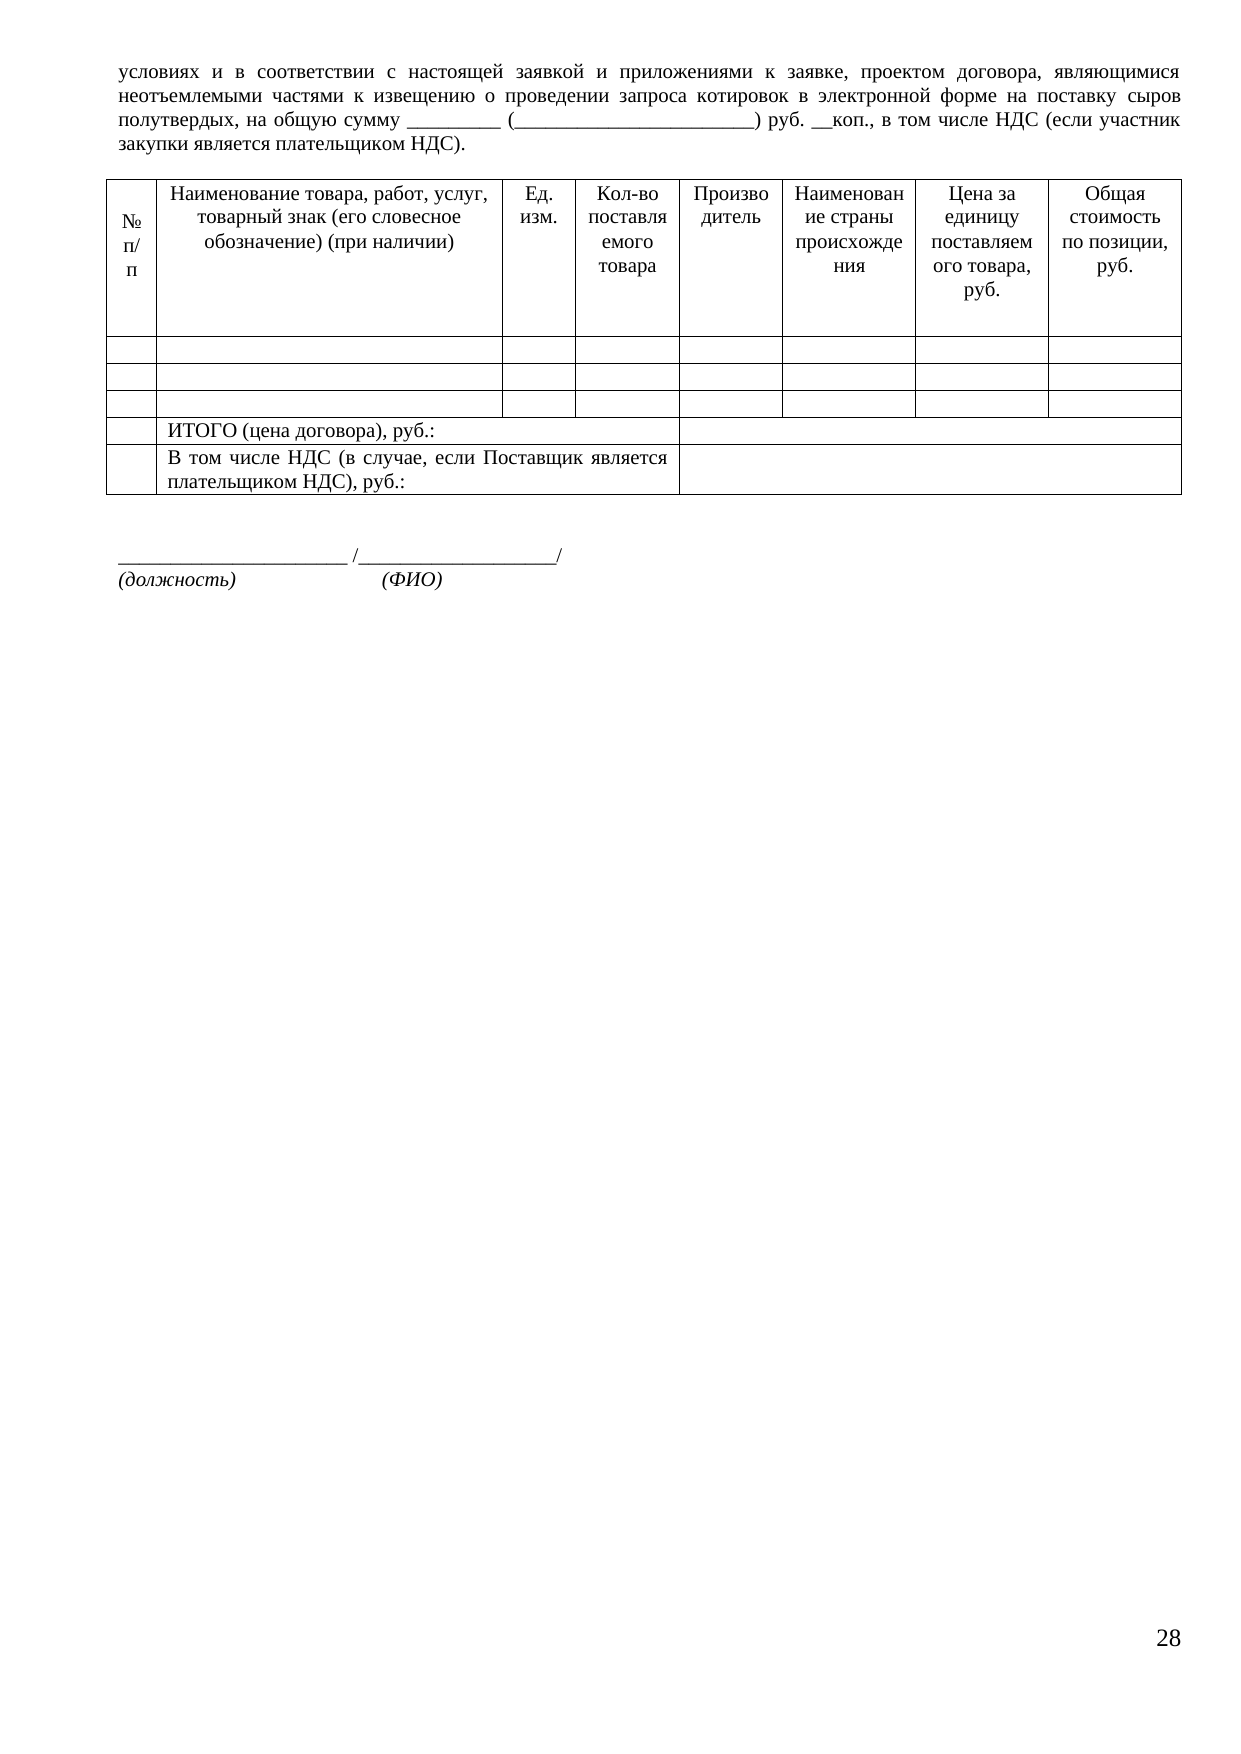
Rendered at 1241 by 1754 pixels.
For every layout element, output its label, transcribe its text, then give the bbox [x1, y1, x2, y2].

table_cell [107, 337, 156, 363]
table_cell [503, 364, 575, 390]
table_cell [783, 391, 915, 417]
table_cell [680, 445, 1181, 493]
table_header Наименование товара, работ, услуг, товарный знак (его словесное обозначение) (при наличии) [157, 180, 502, 336]
table_cell [783, 364, 915, 390]
table_cell [1049, 391, 1181, 417]
table_cell [916, 364, 1048, 390]
table_cell [503, 391, 575, 417]
table_cell [576, 391, 679, 417]
table_cell [107, 418, 156, 444]
table_cell [783, 337, 915, 363]
table_cell [680, 391, 782, 417]
table_cell В том числе НДС (в случае, если Поставщик является плательщиком НДС), руб.: [157, 445, 679, 493]
table_cell [503, 337, 575, 363]
table_header Производитель [680, 180, 782, 336]
table_header Наименование страны происхождения [783, 180, 915, 336]
table_cell [107, 364, 156, 390]
table_cell [1049, 364, 1181, 390]
table_cell [916, 337, 1048, 363]
table_cell [576, 364, 679, 390]
table_cell [107, 391, 156, 417]
table_header Ед. изм. [503, 180, 575, 336]
table_cell [157, 337, 502, 363]
text ______________________ /___________________/ [118, 543, 1181, 567]
table_cell [576, 337, 679, 363]
table_cell [1049, 337, 1181, 363]
table_cell [916, 391, 1048, 417]
table_cell [680, 364, 782, 390]
table_header № п/п [107, 180, 156, 336]
table_cell [157, 364, 502, 390]
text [118, 59, 1181, 155]
table_cell [680, 337, 782, 363]
table_header Кол-во поставляемого товара [576, 180, 679, 336]
table_cell ИТОГО (цена договора), руб.: [157, 418, 679, 444]
text (должность) (ФИО) [118, 567, 1181, 591]
table_cell [680, 418, 1181, 444]
table_cell [157, 391, 502, 417]
table_header Общая стоимость по позиции, руб. [1049, 180, 1181, 336]
table_cell [107, 445, 156, 493]
table_header Цена за единицу поставляемого товара, руб. [916, 180, 1048, 336]
